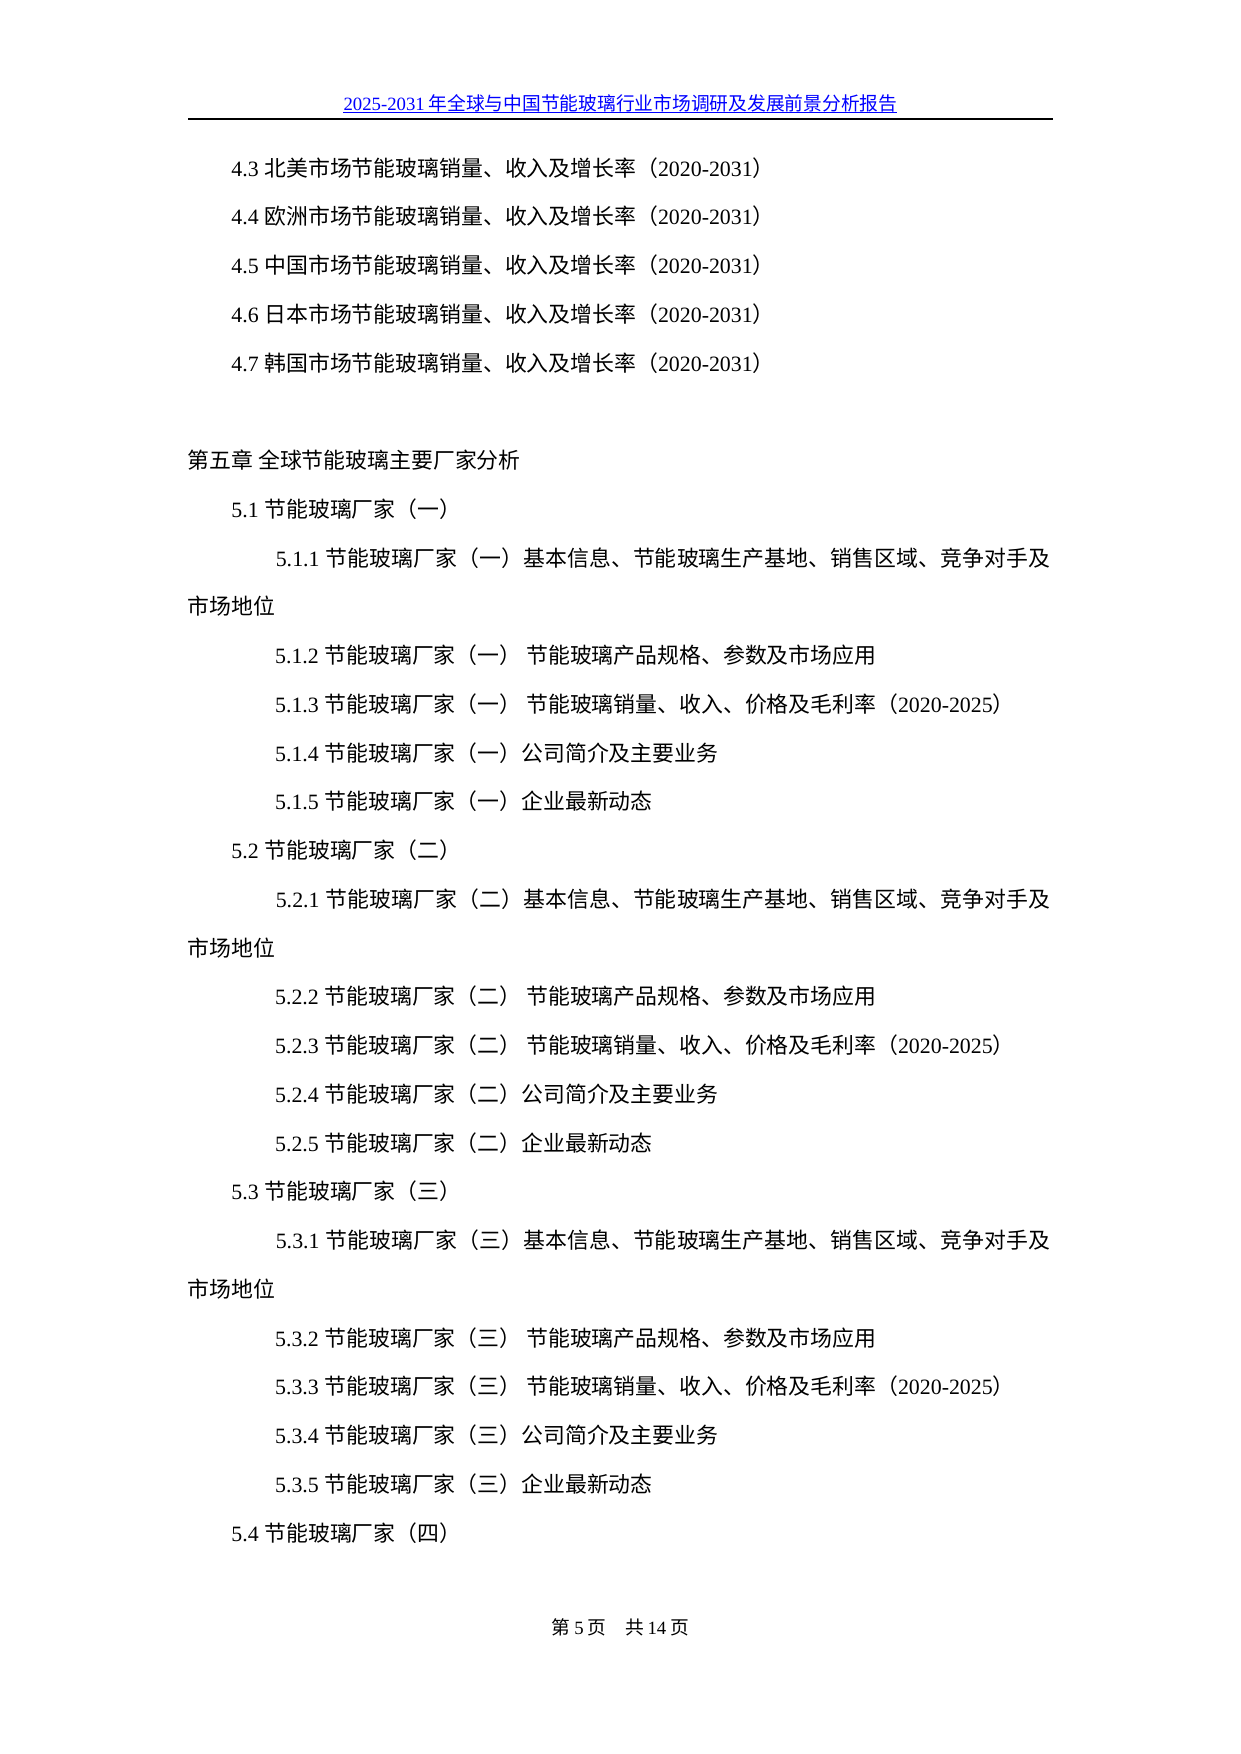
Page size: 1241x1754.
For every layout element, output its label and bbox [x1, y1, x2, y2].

text [187, 150, 1053, 1548]
